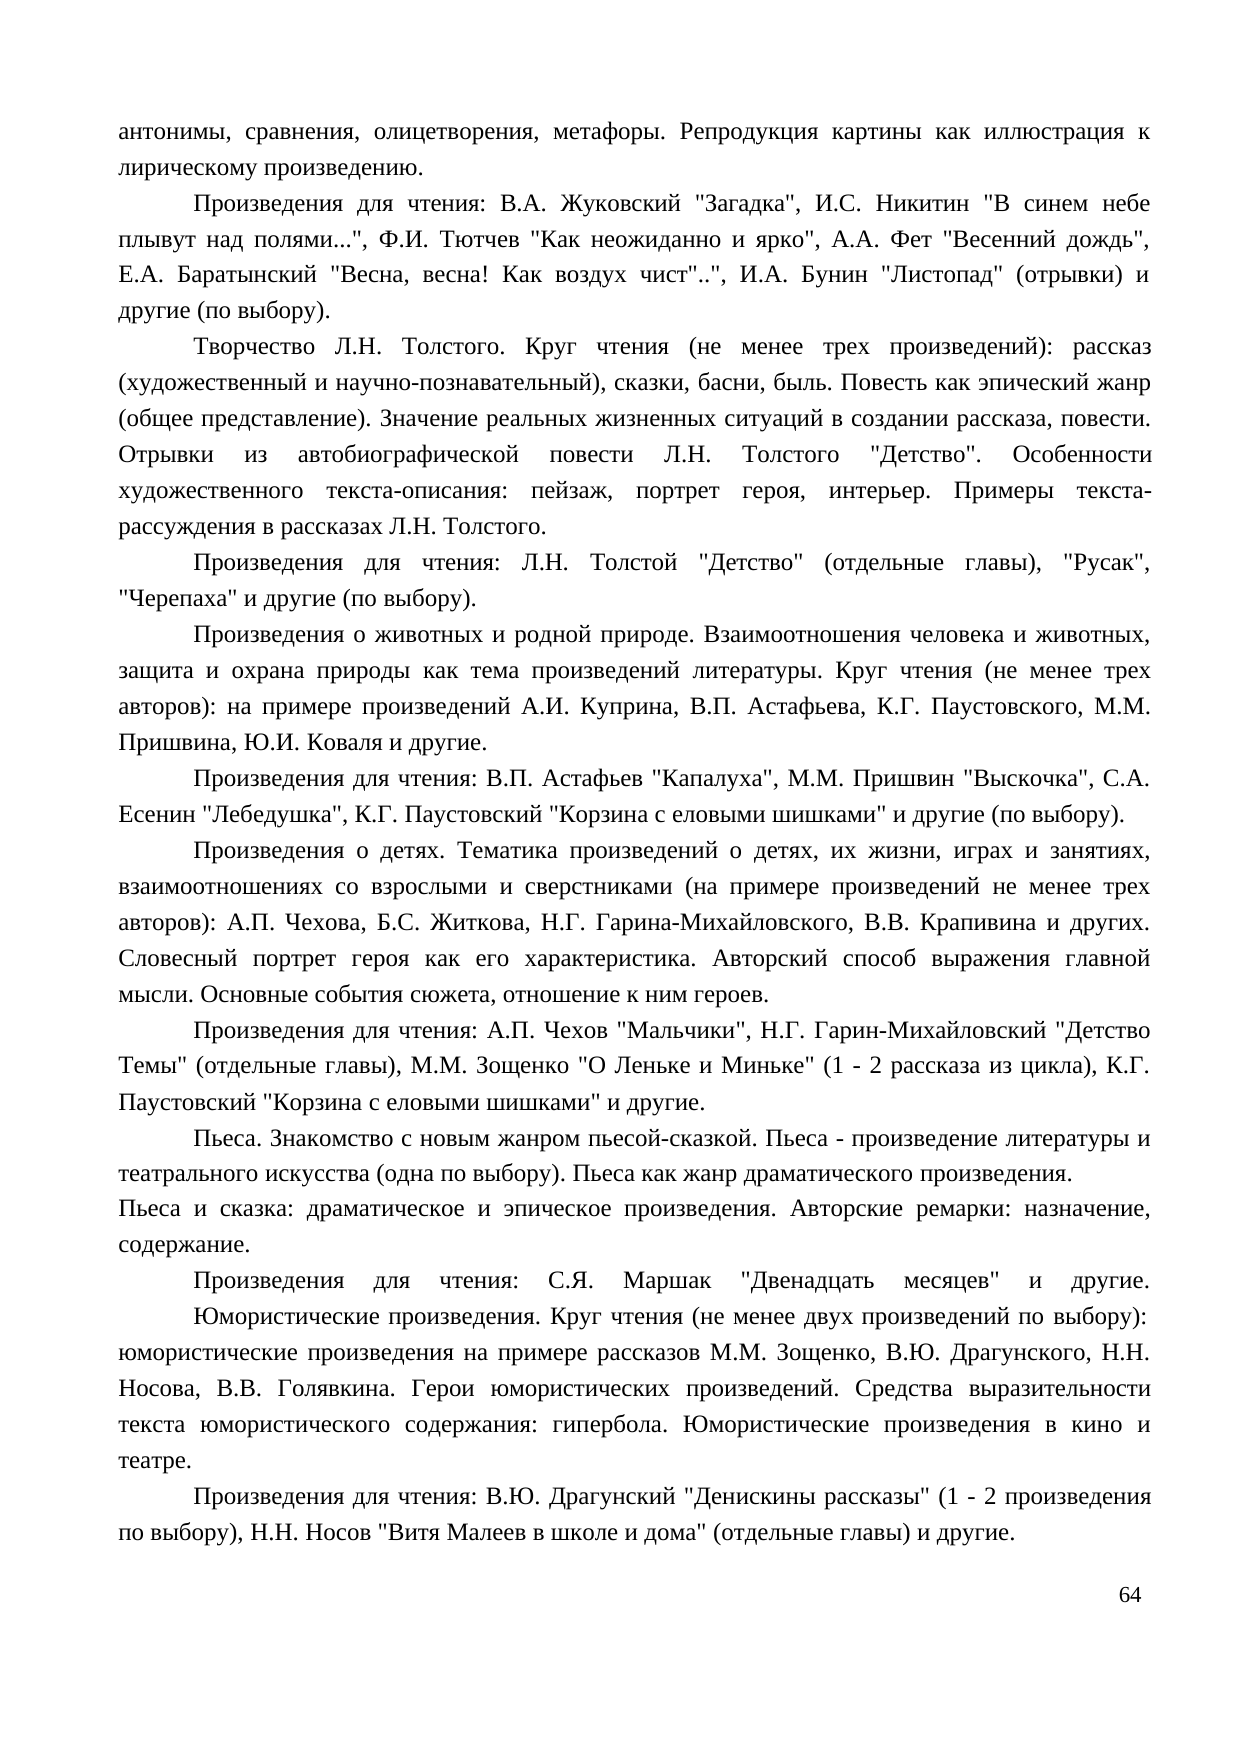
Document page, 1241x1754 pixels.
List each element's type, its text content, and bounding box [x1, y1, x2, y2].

text юмористические произведения на примере рассказов М.М. Зощенко, В.Ю. Драгунского, Н.Н. Носова, В.В. Голявкина. Герои юмористических произведений. Средства выразительности текста юмористического содержания: гипербола. Юмористические произведения в кино и театре. [118, 1337, 1151, 1474]
text Произведения для чтения: С.Я. Маршак "Двенадцать месяцев" и другие. Юмористические произведения. Круг чтения (не менее двух произведений по выбору): [193, 1265, 1151, 1330]
text Произведения о животных и родной природе. Взаимоотношения человека и животных, защита и охрана природы как тема произведений литературы. Круг чтения (не менее трех авторов): на примере произведений А.И. Куприна, В.П. Астафьева, К.Г. Паустовского, М.М. Пришвина, Ю.И. Коваля и другие. [118, 619, 1152, 756]
text Творчество Л.Н. Толстого. Круг чтения (не менее трех произведений): рассказ (художественный и научно-познавательный), сказки, басни, быль. Повесть как эпический жанр (общее представление). Значение реальных жизненных ситуаций в создании рассказа, повести. Отрывки из автобиографической повести Л.Н. Толстого "Детство". Особенности художественного текста-описания: пейзаж, портрет героя, интерьер. Примеры текста- рассуждения в рассказах Л.Н. Толстого. [118, 331, 1152, 540]
text Пьеса и сказка: драматическое и эпическое произведения. Авторские ремарки: назначение, содержание. [118, 1193, 1151, 1258]
text Произведения для чтения: А.П. Чехов "Мальчики", Н.Г. Гарин-Михайловский "Детство Темы" (отдельные главы), М.М. Зощенко "О Леньке и Миньке" (1 - 2 рассказа из цикла), К.Г. Паустовский "Корзина с еловыми шишками" и другие. [118, 1015, 1152, 1115]
text Произведения для чтения: В.А. Жуковский "Загадка", И.С. Никитин "В синем небе плывут над полями...", Ф.И. Тютчев "Как неожиданно и ярко", А.А. Фет "Весенний дождь", Е.А. Баратынский "Весна, весна! Как воздух чист"..", И.А. Бунин "Листопад" (отрывки) и другие (по выбору). [118, 188, 1150, 324]
text Произведения о детях. Тематика произведений о детях, их жизни, играх и занятиях, взаимоотношениях со взрослыми и сверстниками (на примере произведений не менее трех авторов): А.П. Чехова, Б.С. Житкова, Н.Г. Гарина-Михайловского, В.В. Крапивина и других. Словесный портрет героя как его характеристика. Авторский способ выражения главной мысли. Основные события сюжета, отношение к ним героев. [118, 835, 1151, 1007]
text Произведения для чтения: В.П. Астафьев "Капалуха", М.М. Пришвин "Выскочка", С.А. Есенин "Лебедушка", К.Г. Паустовский "Корзина с еловыми шишками" и другие (по выбору). [118, 763, 1151, 828]
text Произведения для чтения: Л.Н. Толстой "Детство" (отдельные главы), "Русак", "Черепаха" и другие (по выбору). [118, 547, 1151, 612]
text антонимы, сравнения, олицетворения, метафоры. Репродукция картины как иллюстрация к лирическому произведению. [118, 116, 1151, 180]
text Произведения для чтения: В.Ю. Драгунский "Денискины рассказы" (1 - 2 произведения по выбору), Н.Н. Носов "Витя Малеев в школе и дома" (отдельные главы) и другие. [118, 1481, 1152, 1546]
text Пьеса. Знакомство с новым жанром пьесой-сказкой. Пьеса - произведение литературы и театрального искусства (одна по выбору). Пьеса как жанр драматического произведения. [118, 1123, 1151, 1186]
